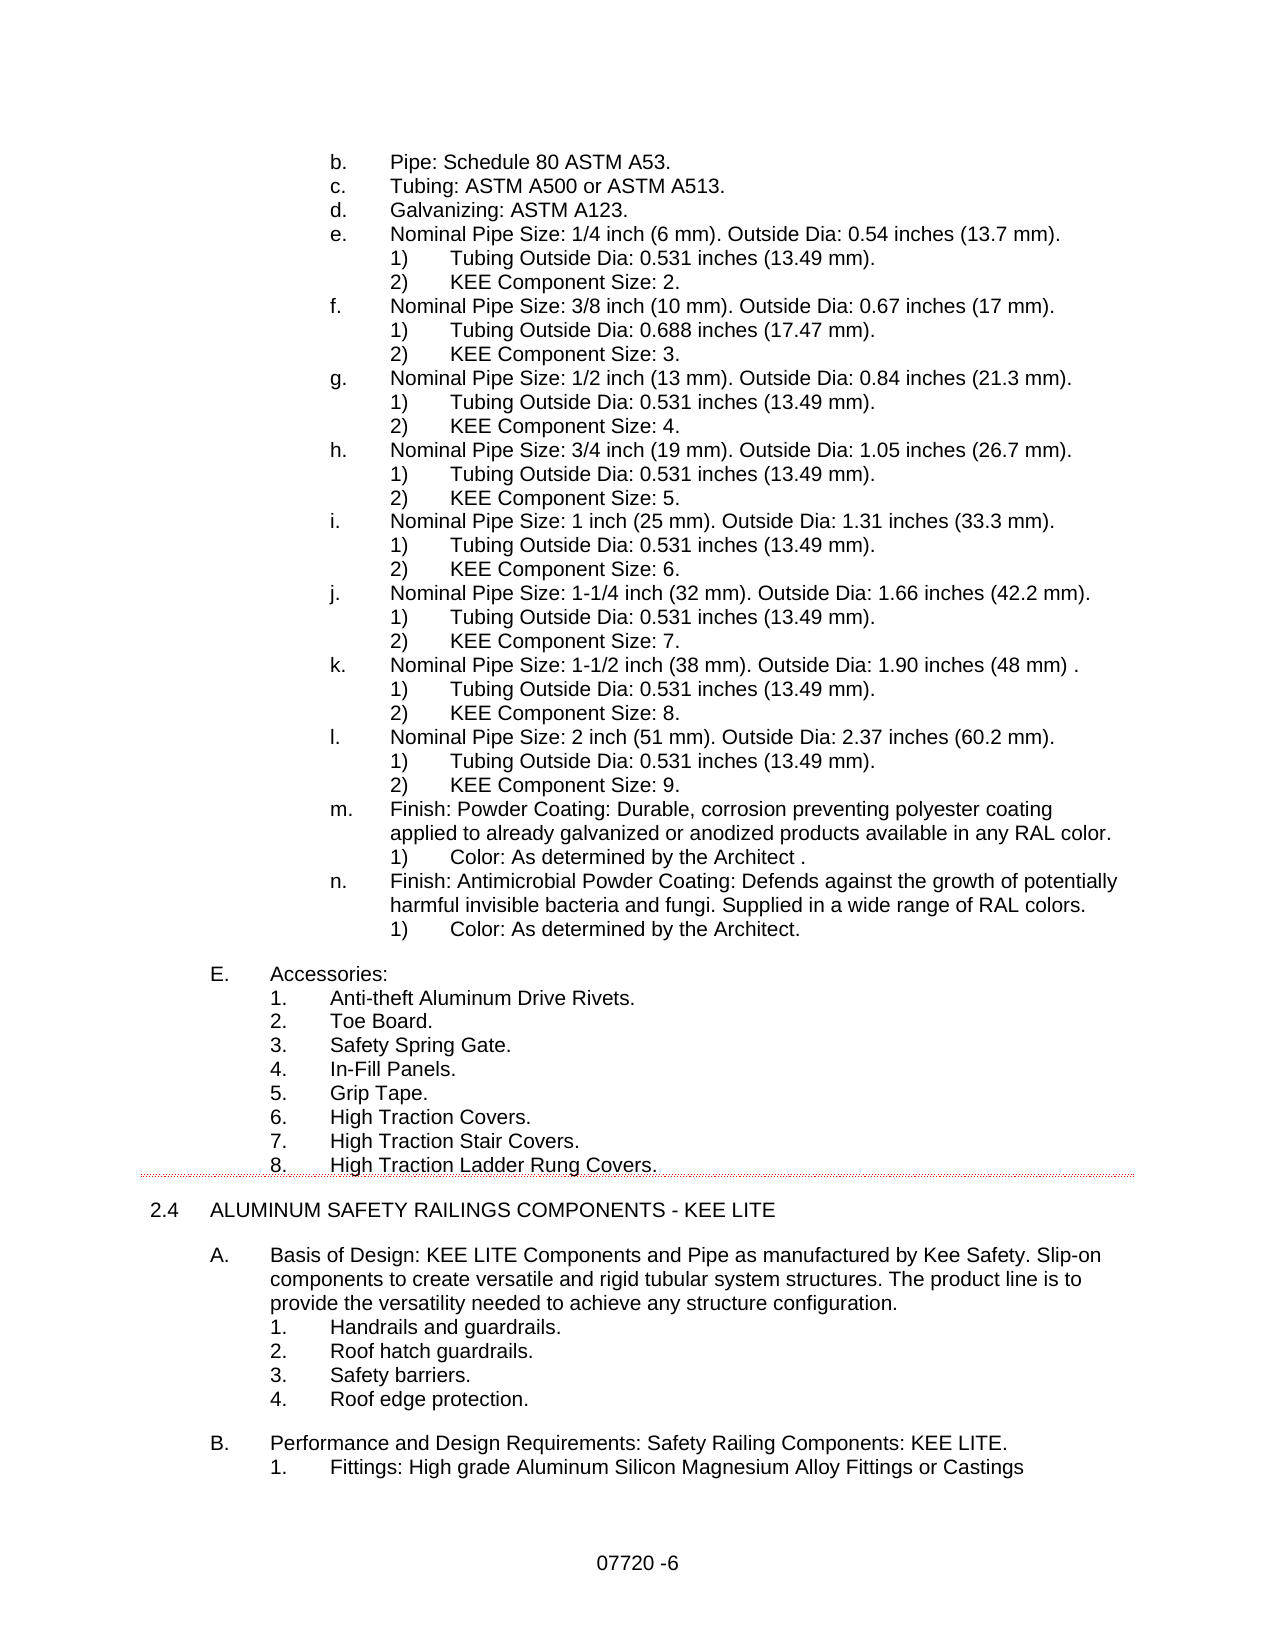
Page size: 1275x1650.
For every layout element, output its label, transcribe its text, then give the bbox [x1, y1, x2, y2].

list KEE Component Size: 8. [390, 701, 1125, 725]
list Handrails and guardrails. [270, 1314, 1125, 1338]
list Basis of Design: KEE LITE Components and Pipe as manufactured by Kee Safety. Slip-on components to create versatile and rigid tubular system structures. The product line is to provide the versatility needed to achieve any structure configuration. [210, 1243, 1125, 1314]
list Tubing Outside Dia: 0.688 inches (17.47 mm). [390, 318, 1125, 342]
list Tubing Outside Dia: 0.531 inches (13.49 mm). [390, 533, 1125, 557]
list Tubing Outside Dia: 0.531 inches (13.49 mm). [390, 605, 1125, 629]
list Tubing Outside Dia: 0.531 inches (13.49 mm). [390, 389, 1125, 413]
list KEE Component Size: 7. [390, 629, 1125, 653]
list High Traction Covers. [270, 1105, 1125, 1129]
list Color: As determined by the Architect . [390, 845, 1125, 869]
list Tubing Outside Dia: 0.531 inches (13.49 mm). [390, 749, 1125, 773]
list Roof edge protection. [270, 1386, 1125, 1410]
list KEE Component Size: 2. [390, 270, 1125, 294]
list KEE Component Size: 5. [390, 485, 1125, 509]
list Anti-theft Aluminum Drive Rivets. [270, 985, 1125, 1009]
list Finish: Antimicrobial Powder Coating: Defends against the growth of potentially harmful invisible bacteria and fungi. Supplied in a wide range of RAL colors. [330, 869, 1125, 917]
list Nominal Pipe Size: 1/2 inch (13 mm). Outside Dia: 0.84 inches (21.3 mm). [330, 366, 1125, 389]
list ALUMINUM SAFETY RAILINGS COMPONENTS - KEE LITE [150, 1198, 1125, 1222]
list High Traction Ladder Rung Covers. [270, 1153, 1125, 1177]
list Nominal Pipe Size: 3/4 inch (19 mm). Outside Dia: 1.05 inches (26.7 mm). [330, 437, 1125, 461]
list Tubing Outside Dia: 0.531 inches (13.49 mm). [390, 461, 1125, 485]
list KEE Component Size: 4. [390, 413, 1125, 437]
list KEE Component Size: 3. [390, 342, 1125, 366]
list Accessories: [210, 961, 1125, 985]
list Galvanizing: ASTM A123. [330, 198, 1125, 222]
list KEE Component Size: 6. [390, 557, 1125, 581]
list Color: As determined by the Architect. [390, 917, 1125, 941]
list In-Fill Panels. [270, 1057, 1125, 1081]
list Safety Spring Gate. [270, 1033, 1125, 1057]
list Grip Tape. [270, 1081, 1125, 1105]
list Nominal Pipe Size: 2 inch (51 mm). Outside Dia: 2.37 inches (60.2 mm). [330, 725, 1125, 749]
list Roof hatch guardrails. [270, 1338, 1125, 1362]
list KEE Component Size: 9. [390, 773, 1125, 797]
list Toe Board. [270, 1009, 1125, 1033]
list Nominal Pipe Size: 1-1/4 inch (32 mm). Outside Dia: 1.66 inches (42.2 mm). [330, 581, 1125, 605]
list Nominal Pipe Size: 3/8 inch (10 mm). Outside Dia: 0.67 inches (17 mm). [330, 294, 1125, 318]
list Nominal Pipe Size: 1/4 inch (6 mm). Outside Dia: 0.54 inches (13.7 mm). [330, 222, 1125, 246]
list Nominal Pipe Size: 1-1/2 inch (38 mm). Outside Dia: 1.90 inches (48 mm) . [330, 653, 1125, 677]
list High Traction Stair Covers. [270, 1129, 1125, 1153]
list Finish: Powder Coating: Durable, corrosion preventing polyester coating applied to already galvanized or anodized products available in any RAL color. [330, 797, 1125, 845]
list Tubing Outside Dia: 0.531 inches (13.49 mm). [390, 677, 1125, 701]
list Nominal Pipe Size: 1 inch (25 mm). Outside Dia: 1.31 inches (33.3 mm). [330, 509, 1125, 533]
list Pipe: Schedule 80 ASTM A53. [330, 150, 1125, 174]
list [270, 1455, 1125, 1479]
list Tubing Outside Dia: 0.531 inches (13.49 mm). [390, 246, 1125, 270]
list Safety barriers. [270, 1362, 1125, 1386]
list Tubing: ASTM A500 or ASTM A513. [330, 174, 1125, 198]
list Performance and Design Requirements: Safety Railing Components: KEE LITE. [210, 1431, 1125, 1455]
